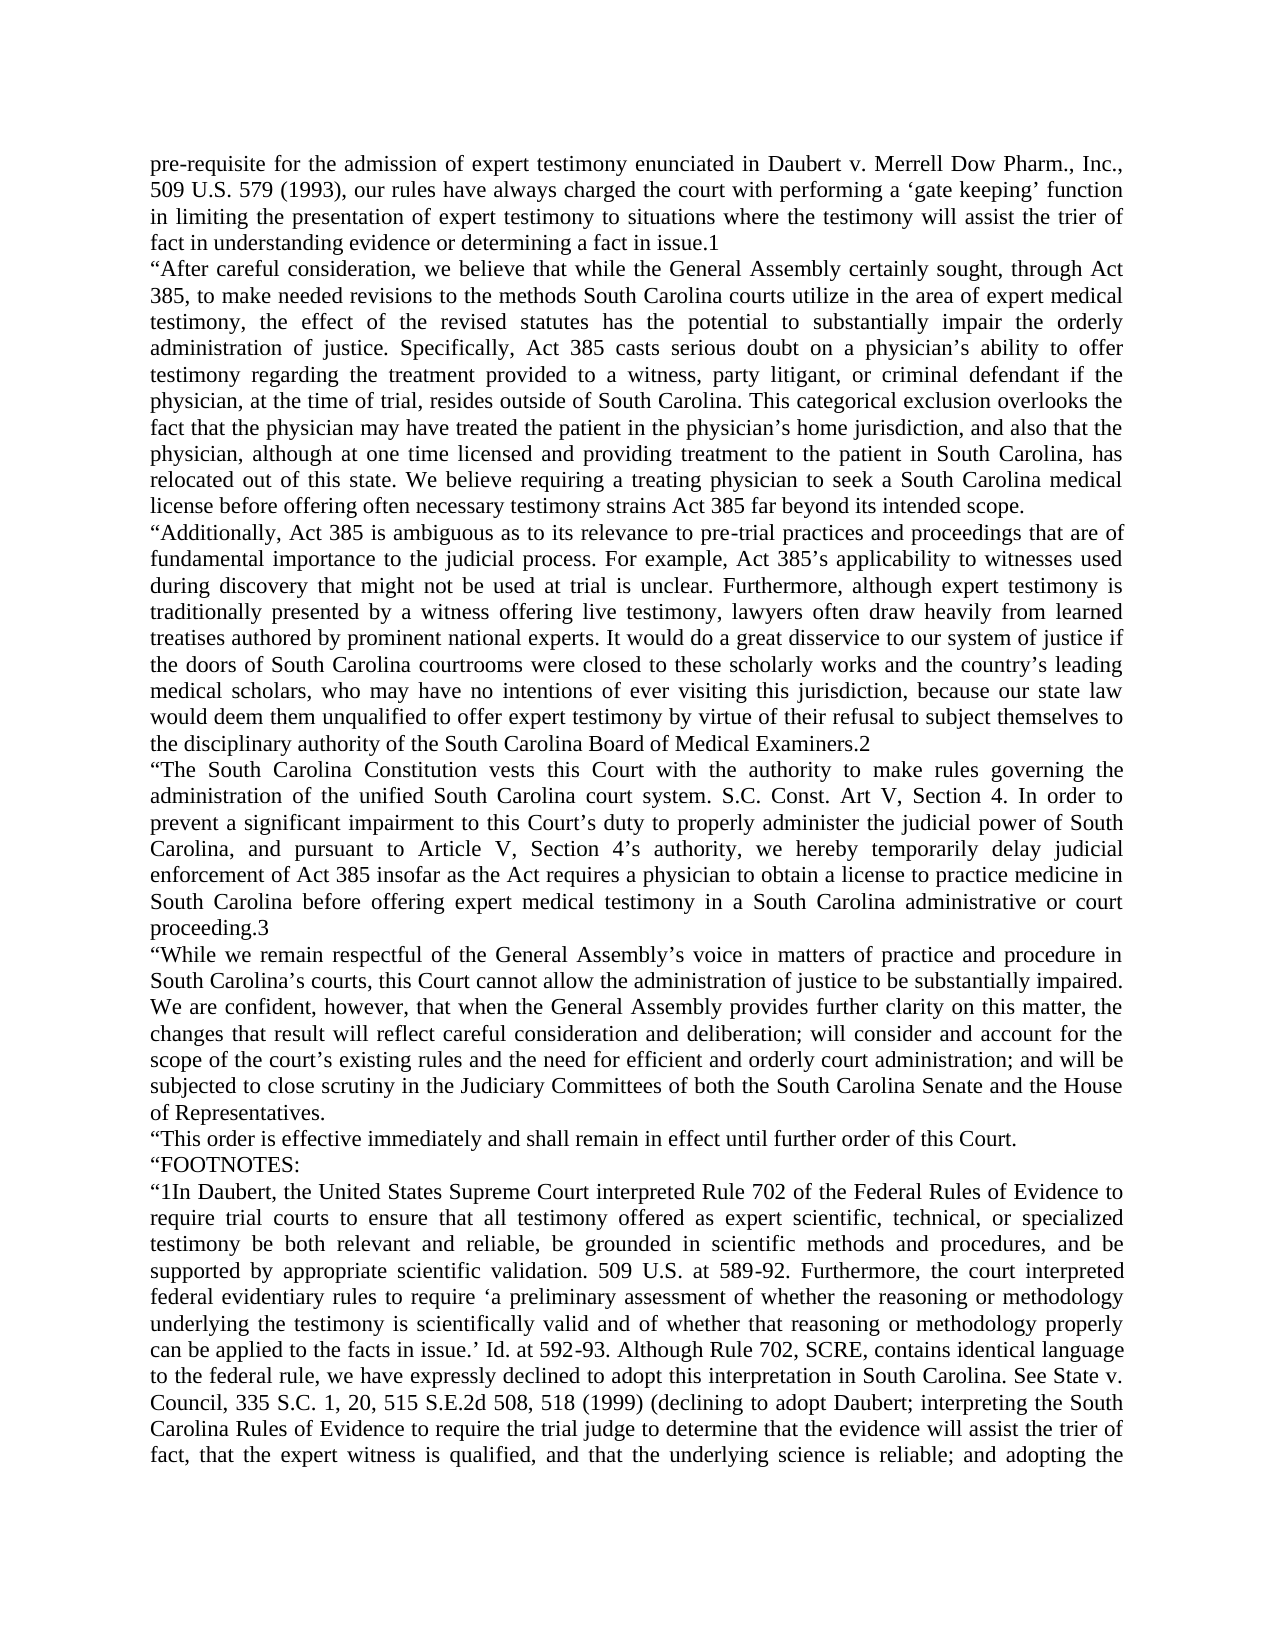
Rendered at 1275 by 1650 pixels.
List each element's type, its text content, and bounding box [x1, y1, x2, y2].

text “After careful consideration, we believe that while the General Assembly certainly sought, through Act 385, to make needed revisions to the methods South Carolina courts utilize in the area of expert medical testimony, the effect of the revised statutes has the potential to substantially impair the orderly administration of justice. Specifically, Act 385 casts serious doubt on a physician’s ability to offer testimony regarding the treatment provided to a witness, party litigant, or criminal defendant if the physician, at the time of trial, resides outside of South Carolina. This categorical exclusion overlooks the fact that the physician may have treated the patient in the physician’s home jurisdiction, and also that the physician, although at one time licensed and providing treatment to the patient in South Carolina, has relocated out of this state. We believe requiring a treating physician to seek a South Carolina medical license before offering often necessary testimony strains Act 385 far beyond its intended scope. [150, 255, 1125, 519]
text “FOOTNOTES: [150, 1151, 1125, 1178]
text “Additionally, Act 385 is ambiguous as to its relevance to pre-trial practices and proceedings that are of fundamental importance to the judicial process. For example, Act 385’s applicability to witnesses used during discovery that might not be used at trial is unclear. Furthermore, although expert testimony is traditionally presented by a witness offering live testimony, lawyers often draw heavily from learned treatises authored by prominent national experts. It would do a great disservice to our system of justice if the doors of South Carolina courtrooms were closed to these scholarly works and the country’s leading medical scholars, who may have no intentions of ever visiting this jurisdiction, because our state law would deem them unqualified to offer expert testimony by virtue of their refusal to subject themselves to the disciplinary authority of the South Carolina Board of Medical Examiners.2 [150, 519, 1125, 756]
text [150, 150, 1125, 255]
text “While we remain respectful of the General Assembly’s voice in matters of practice and procedure in South Carolina’s courts, this Court cannot allow the administration of justice to be substantially impaired. We are confident, however, that when the General Assembly provides further clarity on this matter, the changes that result will reflect careful consideration and deliberation; will consider and account for the scope of the court’s existing rules and the need for efficient and orderly court administration; and will be subjected to close scrutiny in the Judiciary Committees of both the South Carolina Senate and the House of Representatives. [150, 941, 1125, 1125]
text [150, 1178, 1125, 1468]
text “This order is effective immediately and shall remain in effect until further order of this Court. [150, 1125, 1125, 1151]
text “The South Carolina Constitution vests this Court with the authority to make rules governing the administration of the unified South Carolina court system. S.C. Const. Art V, Section 4. In order to prevent a significant impairment to this Court’s duty to properly administer the judicial power of South Carolina, and pursuant to Article V, Section 4’s authority, we hereby temporarily delay judicial enforcement of Act 385 insofar as the Act requires a physician to obtain a license to practice medicine in South Carolina before offering expert medical testimony in a South Carolina administrative or court proceeding.3 [150, 756, 1125, 941]
